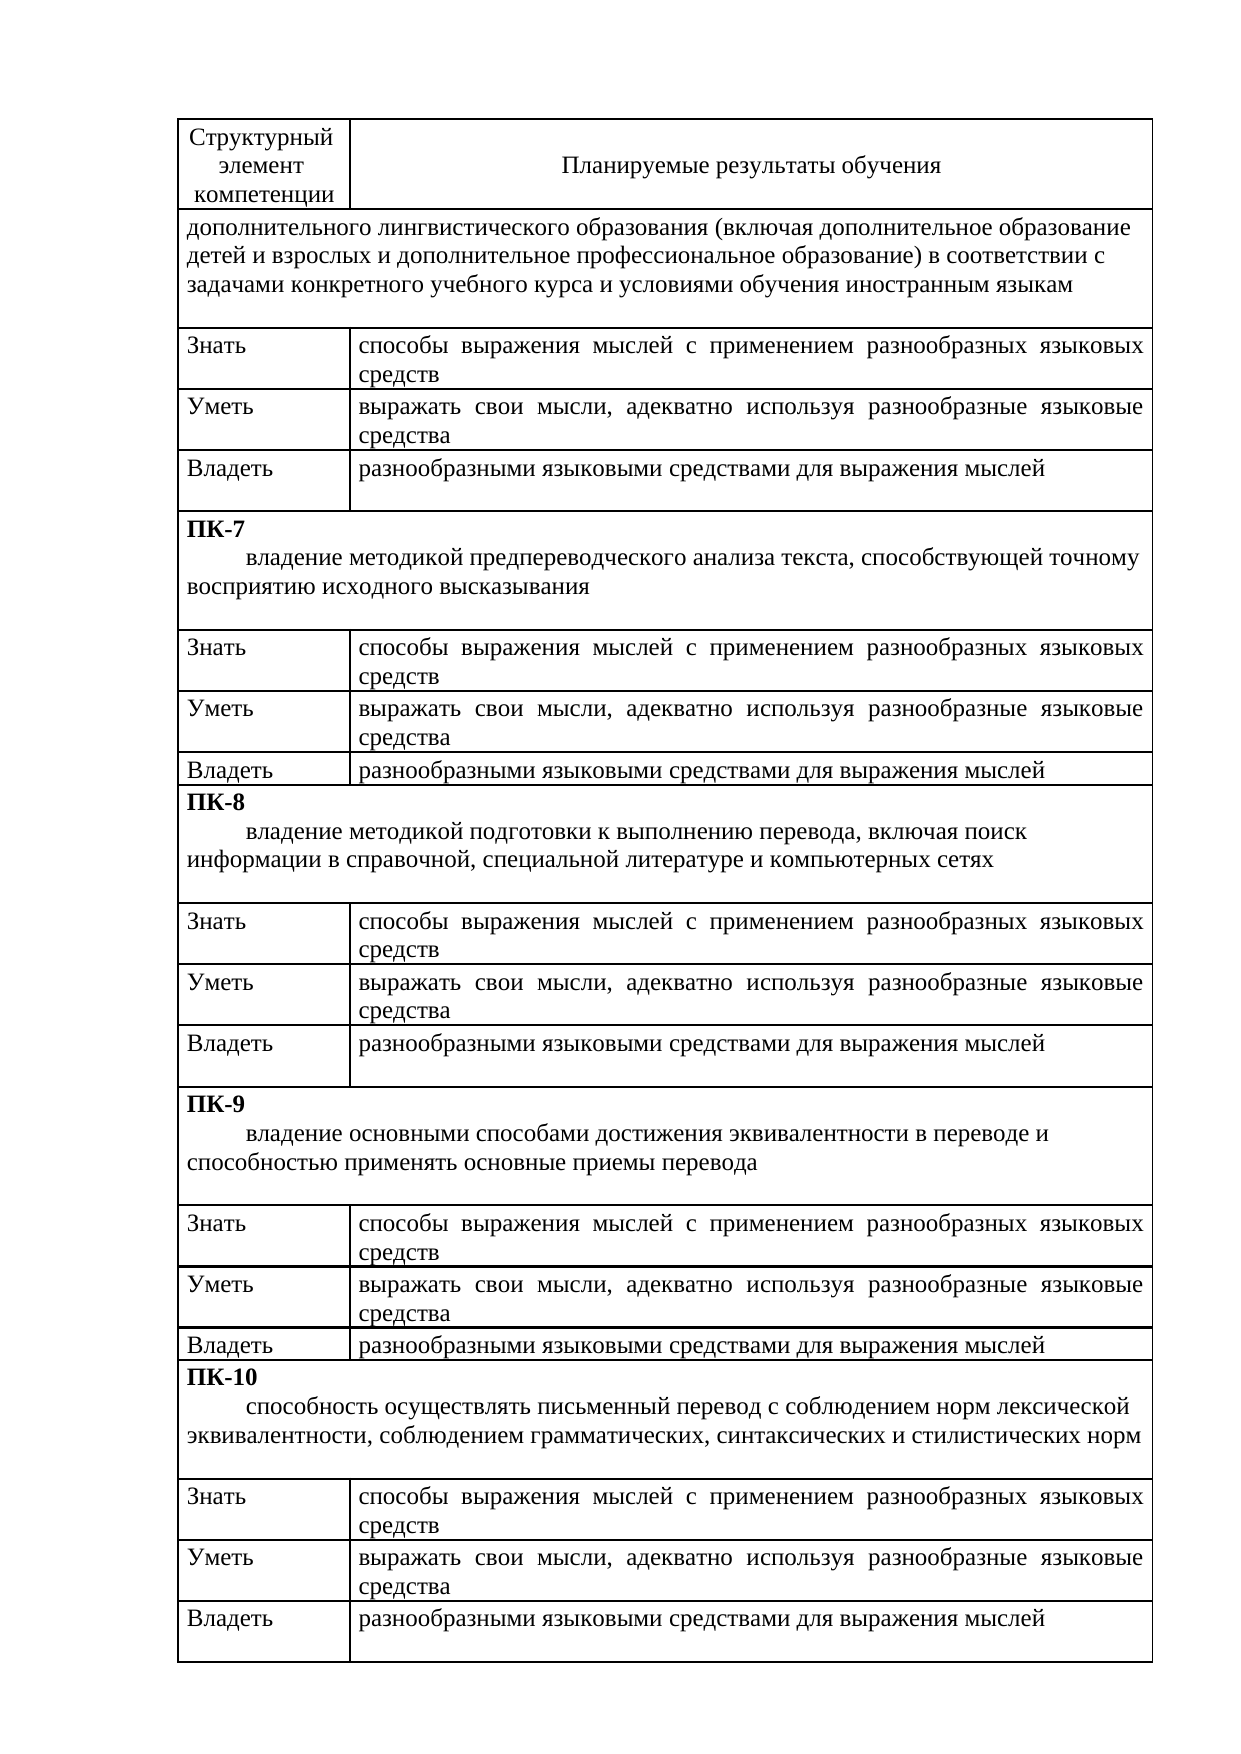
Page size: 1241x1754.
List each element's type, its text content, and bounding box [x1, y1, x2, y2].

table_cell Уметь [179, 965, 349, 1024]
table_cell Владеть [179, 1026, 349, 1086]
table_cell разнообразными языковыми средствами для выражения мыслей [351, 451, 1152, 510]
table_cell Владеть [179, 451, 349, 510]
table_cell способы выражения мыслей с применением разнообразных языковых средств [351, 631, 1152, 690]
table_cell Уметь [179, 1268, 349, 1326]
table_cell Владеть [179, 1329, 349, 1359]
table_cell разнообразными языковыми средствами для выражения мыслей [351, 1026, 1152, 1086]
table_cell Владеть [179, 1602, 349, 1661]
table_cell Владеть [179, 753, 349, 783]
table_cell выражать свои мысли, адекватно используя разнообразные языковые средства [351, 965, 1152, 1024]
table_cell Уметь [179, 390, 349, 449]
table_cell Знать [179, 904, 349, 963]
table_cell выражать свои мысли, адекватно используя разнообразные языковые средства [351, 1268, 1152, 1326]
table_cell способы выражения мыслей с применением разнообразных языковых средств [351, 904, 1152, 963]
table_cell ПК-10 способность осуществлять письменный перевод с соблюдением норм лексической эквивалентности, соблюдением грамматических, синтаксических и стилистических норм [179, 1361, 1152, 1477]
table_header Структурный элемент компетенции [179, 120, 349, 208]
table_cell Знать [179, 1480, 349, 1539]
table_cell Уметь [179, 1541, 349, 1600]
table_cell ПК-7 владение методикой предпереводческого анализа текста, способствующей точному восприятию исходного высказывания [179, 512, 1152, 629]
table_cell разнообразными языковыми средствами для выражения мыслей [351, 753, 1152, 783]
table_cell способы выражения мыслей с применением разнообразных языковых средств [351, 1206, 1152, 1265]
table_cell ПК-8 владение методикой подготовки к выполнению перевода, включая поиск информации в справочной, специальной литературе и компьютерных сетях [179, 786, 1152, 902]
table_cell ПК-9 владение основными способами достижения эквивалентности в переводе и способностью применять основные приемы перевода [179, 1088, 1152, 1204]
table_cell Знать [179, 1206, 349, 1265]
table_cell Знать [179, 329, 349, 388]
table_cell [351, 1480, 1152, 1539]
table_cell способы выражения мыслей с применением разнообразных языковых средств [351, 329, 1152, 388]
table_cell выражать свои мысли, адекватно используя разнообразные языковые средства [351, 692, 1152, 751]
table_cell выражать свои мысли, адекватно используя разнообразные языковые средства [351, 1541, 1152, 1600]
table_cell Знать [179, 631, 349, 690]
table_header Планируемые результаты обучения [351, 120, 1152, 208]
table_cell разнообразными языковыми средствами для выражения мыслей [351, 1602, 1152, 1661]
table_cell Уметь [179, 692, 349, 751]
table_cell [179, 210, 1152, 327]
table_cell выражать свои мысли, адекватно используя разнообразные языковые средства [351, 390, 1152, 449]
table_cell разнообразными языковыми средствами для выражения мыслей [351, 1329, 1152, 1359]
